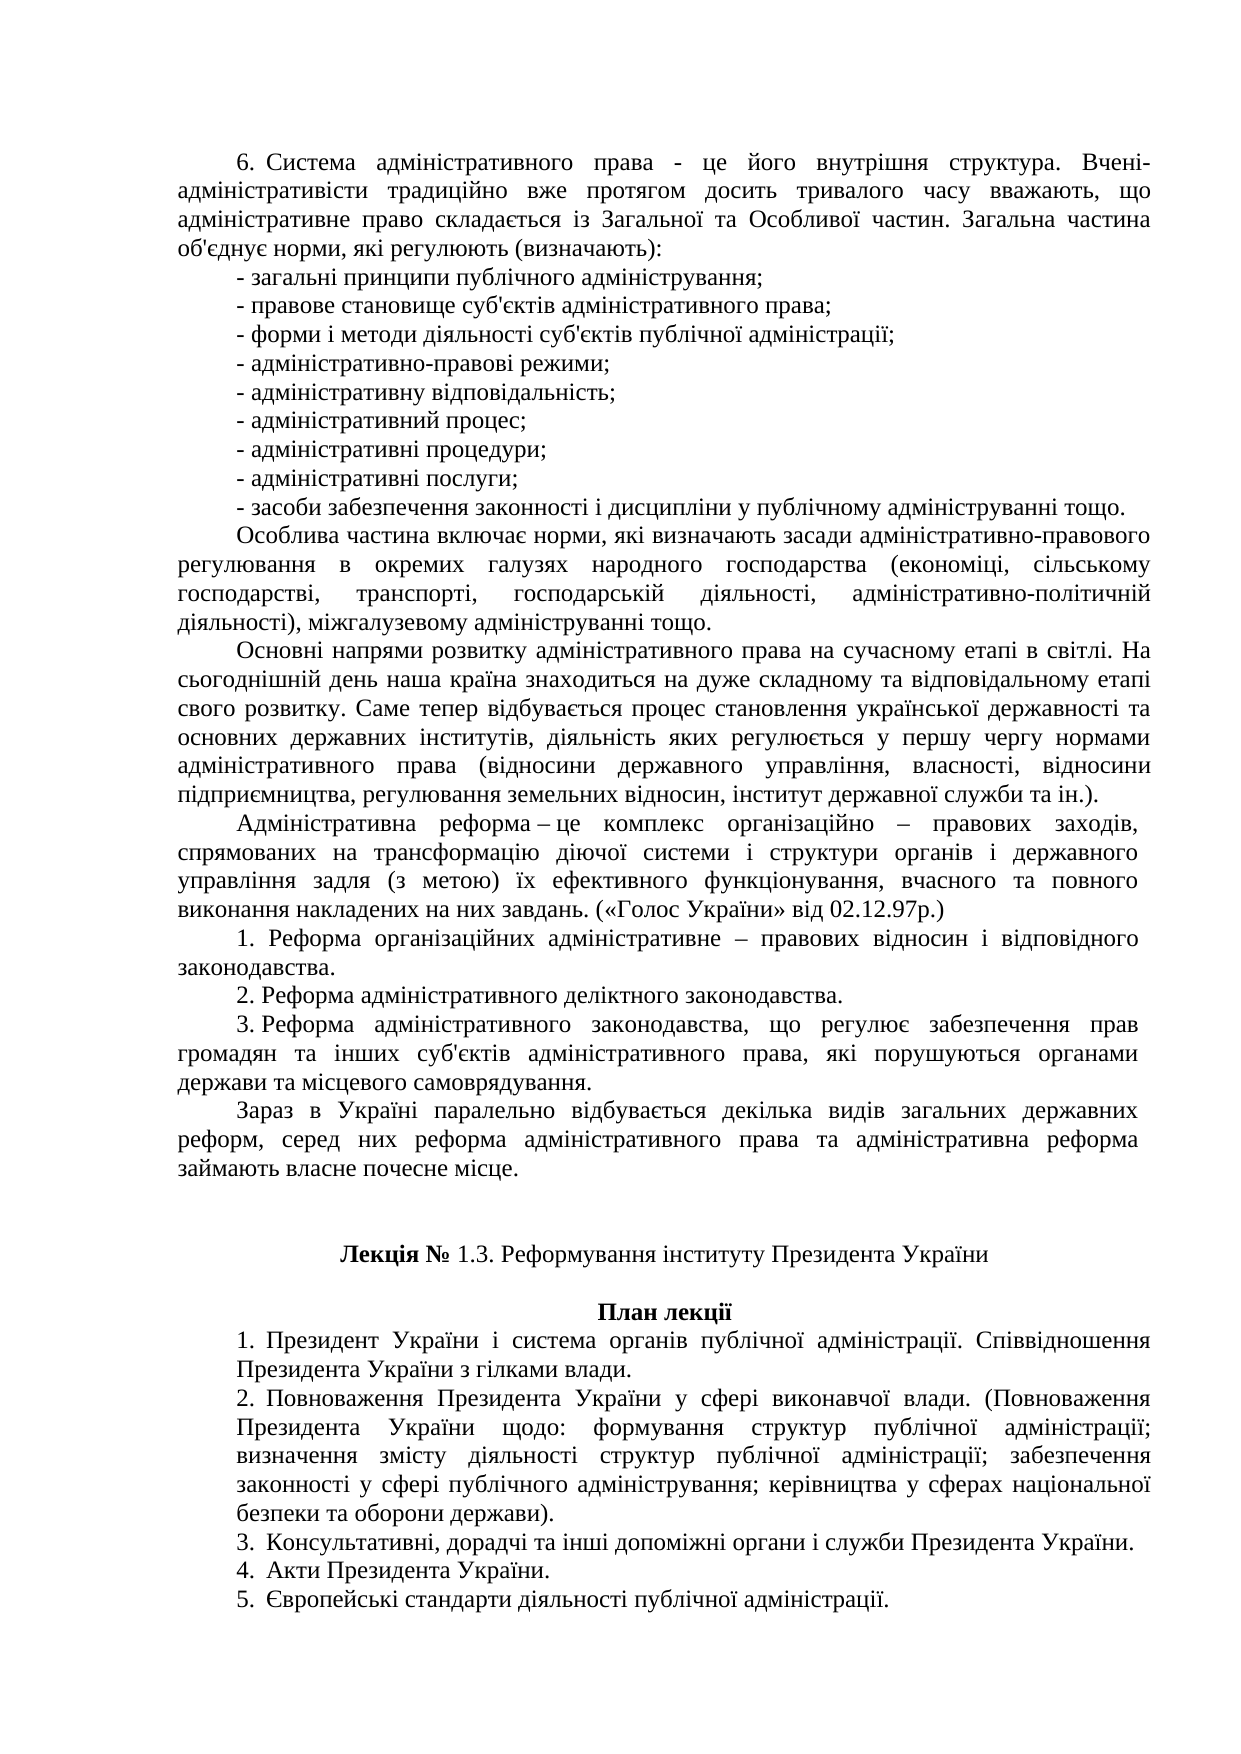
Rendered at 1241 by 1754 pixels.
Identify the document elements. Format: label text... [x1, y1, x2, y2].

list Система адміністративного права - це його внутрішня структура. Вчені-адміністративісти традиційно вже протягом досить тривалого часу вважають, що адміністративне право складається із Загальної та Особливої частин. Загальна частина об'єднує норми, які регулюють (визначають): [177, 147, 1152, 262]
list Європейські стандарти діяльності публічної адміністрації. [236, 1584, 1152, 1613]
text План лекції [177, 1297, 1152, 1326]
list - правове становище суб'єктів адміністративного права; [236, 291, 1152, 319]
text 1. Реформа організаційних адміністративне – правових відносин і відповідного законодавства. [177, 923, 1139, 981]
list Повноваження Президента України у сфері виконавчої влади. (Повноваження Президента України щодо: формування структур публічної адміністрації; визначення змісту діяльності структур публічної адміністрації; забезпечення законності у сфері публічного адміністрування; керівництва у сферах національної безпеки та оборони держави). [236, 1383, 1152, 1527]
text Лекція № 1.3. Реформування інституту Президента України [177, 1239, 1152, 1268]
list - адміністративні послуги; [236, 463, 1152, 492]
list - форми і методи діяльності суб'єктів публічної адміністрації; [236, 319, 1152, 348]
list - адміністративну відповідальність; [236, 377, 1152, 406]
text Адміністративна реформа – це комплекс організаційно – правових заходів, спрямованих на трансформацію діючої системи і структури органів і державного управління задля (з метою) їх ефективного функціонування, вчасного та повного виконання накладених на них завдань. («Голос України» від 02.12.97р.) [177, 808, 1139, 923]
list Особлива частина включає норми, які визначають засади адміністративно-правового регулювання в окремих галузях народного господарства (економіці, сільському господарстві, транспорті, господарській діяльності, адміністративно-політичній діяльності), міжгалузевому адмініструванні тощо. [177, 521, 1152, 636]
list - засоби забезпечення законності і дисципліни у публічному адмініструванні тощо. [177, 492, 1152, 521]
list Президент України і система органів публічної адміністрації. Співвідношення Президента України з гілками влади. [236, 1326, 1152, 1383]
text Зараз в Україні паралельно відбувається декілька видів загальних державних реформ, серед них реформа адміністративного права та адміністративна реформа займають власне почесне місце. [177, 1096, 1139, 1182]
text Основні напрями розвитку адміністративного права на сучасному етапі в світлі. На сьогоднішній день наша країна знаходиться на дуже складному та відповідальному етапі свого розвитку. Саме тепер відбувається процес становлення української державності та основних державних інститутів, діяльність яких регулюється у першу чергу нормами адміністративного права (відносини державного управління, власності, відносини підприємництва, регулювання земельних відносин, інститут державної служби та ін.). [177, 636, 1152, 808]
text 3. Реформа адміністративного законодавства, що регулює забезпечення прав громадян та інших суб'єктів адміністративного права, які порушуються органами держави та місцевого самоврядування. [177, 1009, 1139, 1096]
list - адміністративні процедури; [236, 434, 1152, 463]
list - адміністративний процес; [236, 406, 1152, 434]
list - загальні принципи публічного адміністрування; [236, 262, 1152, 291]
text 2. Реформа адміністративного деліктного законодавства. [177, 981, 1139, 1009]
list - адміністративно-правові режими; [236, 348, 1152, 377]
list Акти Президента України. [236, 1556, 1152, 1584]
list Консультативні, дорадчі та інші допоміжні органи і служби Президента України. [236, 1527, 1152, 1556]
